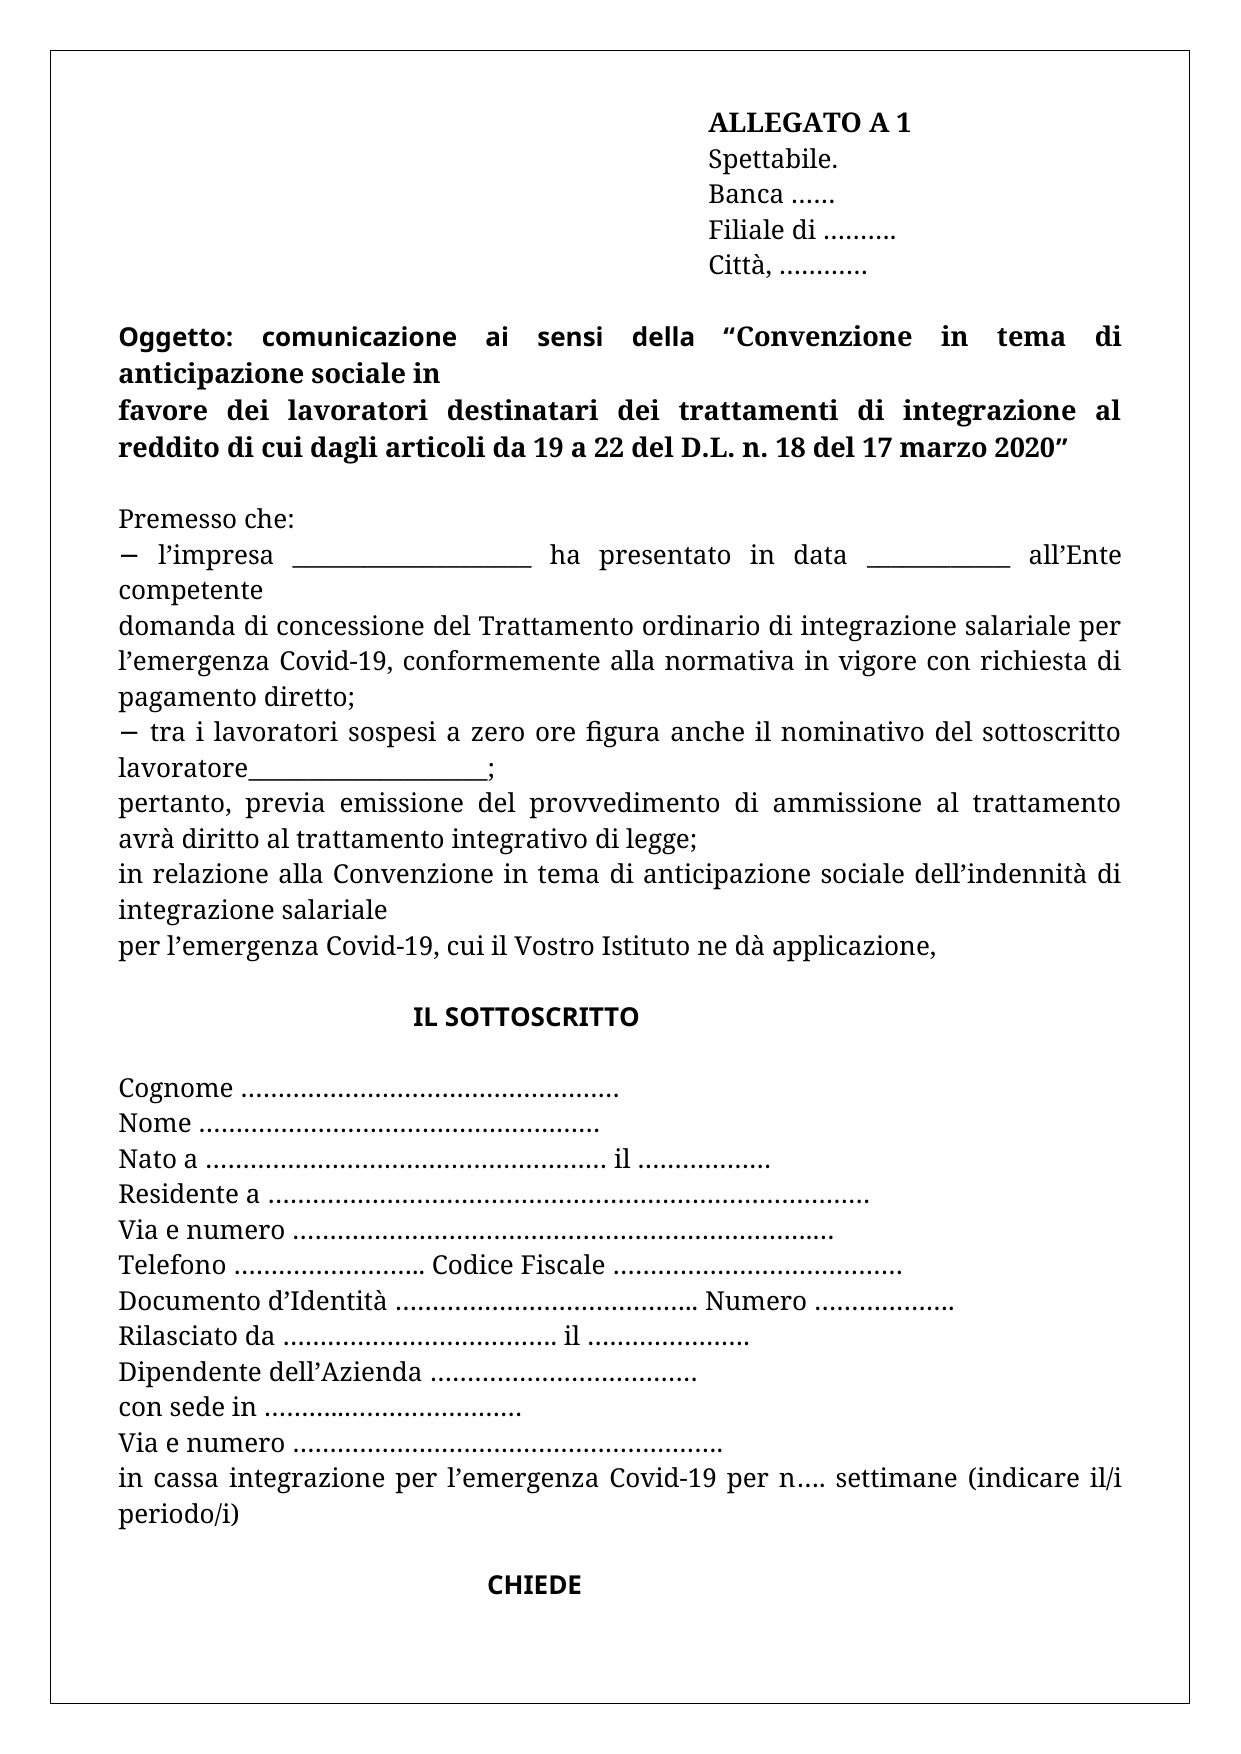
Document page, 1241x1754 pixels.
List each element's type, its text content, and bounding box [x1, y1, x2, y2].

text Rilasciato da ………………………………. il …………………. [118, 1318, 1122, 1353]
text con sede in ………..…………………… [118, 1389, 1122, 1424]
text Premesso che: [118, 501, 1122, 536]
text Residente a ……………………………………………………………………… [118, 1176, 1122, 1211]
text Cognome …………………………………………… [118, 1069, 1122, 1105]
text per l’emergenza Covid-19, cui il Vostro Istituto ne dà applicazione, [118, 927, 1122, 963]
text Filiale di ………. [708, 211, 1122, 247]
text Dipendente dell’Azienda ……………………………… [118, 1353, 1122, 1389]
text Spettabile. [708, 140, 1122, 176]
text Nome ……………………………………………… [118, 1105, 1122, 1140]
text − l’impresa ____________________ ha presentato in data ____________ all’Ente competente [118, 536, 1122, 607]
text CHIEDE [487, 1567, 1122, 1602]
text Oggetto: comunicazione ai sensi della “Convenzione in tema di anticipazione sociale in [118, 318, 1122, 392]
text favore dei lavoratori destinatari dei trattamenti di integrazione al reddito di cui dagli articoli da 19 a 22 del D.L. n. 18 del 17 marzo 2020” [118, 392, 1122, 465]
text Telefono …………………….. Codice Fiscale ………………………………… [118, 1247, 1122, 1282]
text ALLEGATO A 1 [708, 103, 1122, 140]
text Nato a ……………………………………………… il ……………… [118, 1140, 1122, 1176]
text domanda di concessione del Trattamento ordinario di integrazione salariale per l’emergenza Covid-19, conformemente alla normativa in vigore con richiesta di pagamento diretto; [118, 607, 1122, 714]
text Via e numero …………………………………………………………….… [118, 1211, 1122, 1247]
text Documento d’Identità ………………………………….. Numero ………………. [118, 1282, 1122, 1318]
text − tra i lavoratori sospesi a zero ore figura anche il nominativo del sottoscritto lavoratore____________________; [118, 714, 1122, 785]
text Banca …… [708, 176, 1122, 211]
text Città, ………… [708, 247, 1122, 282]
text in cassa integrazione per l’emergenza Covid-19 per n…. settimane (indicare il/i periodo/i) [118, 1460, 1122, 1531]
text in relazione alla Convenzione in tema di anticipazione sociale dell’indennità di integrazione salariale [118, 856, 1122, 927]
text Via e numero …………………………………………………. [118, 1424, 1122, 1460]
text IL SOTTOSCRITTO [339, 998, 1122, 1034]
text pertanto, previa emissione del provvedimento di ammissione al trattamento avrà diritto al trattamento integrativo di legge; [118, 785, 1122, 856]
